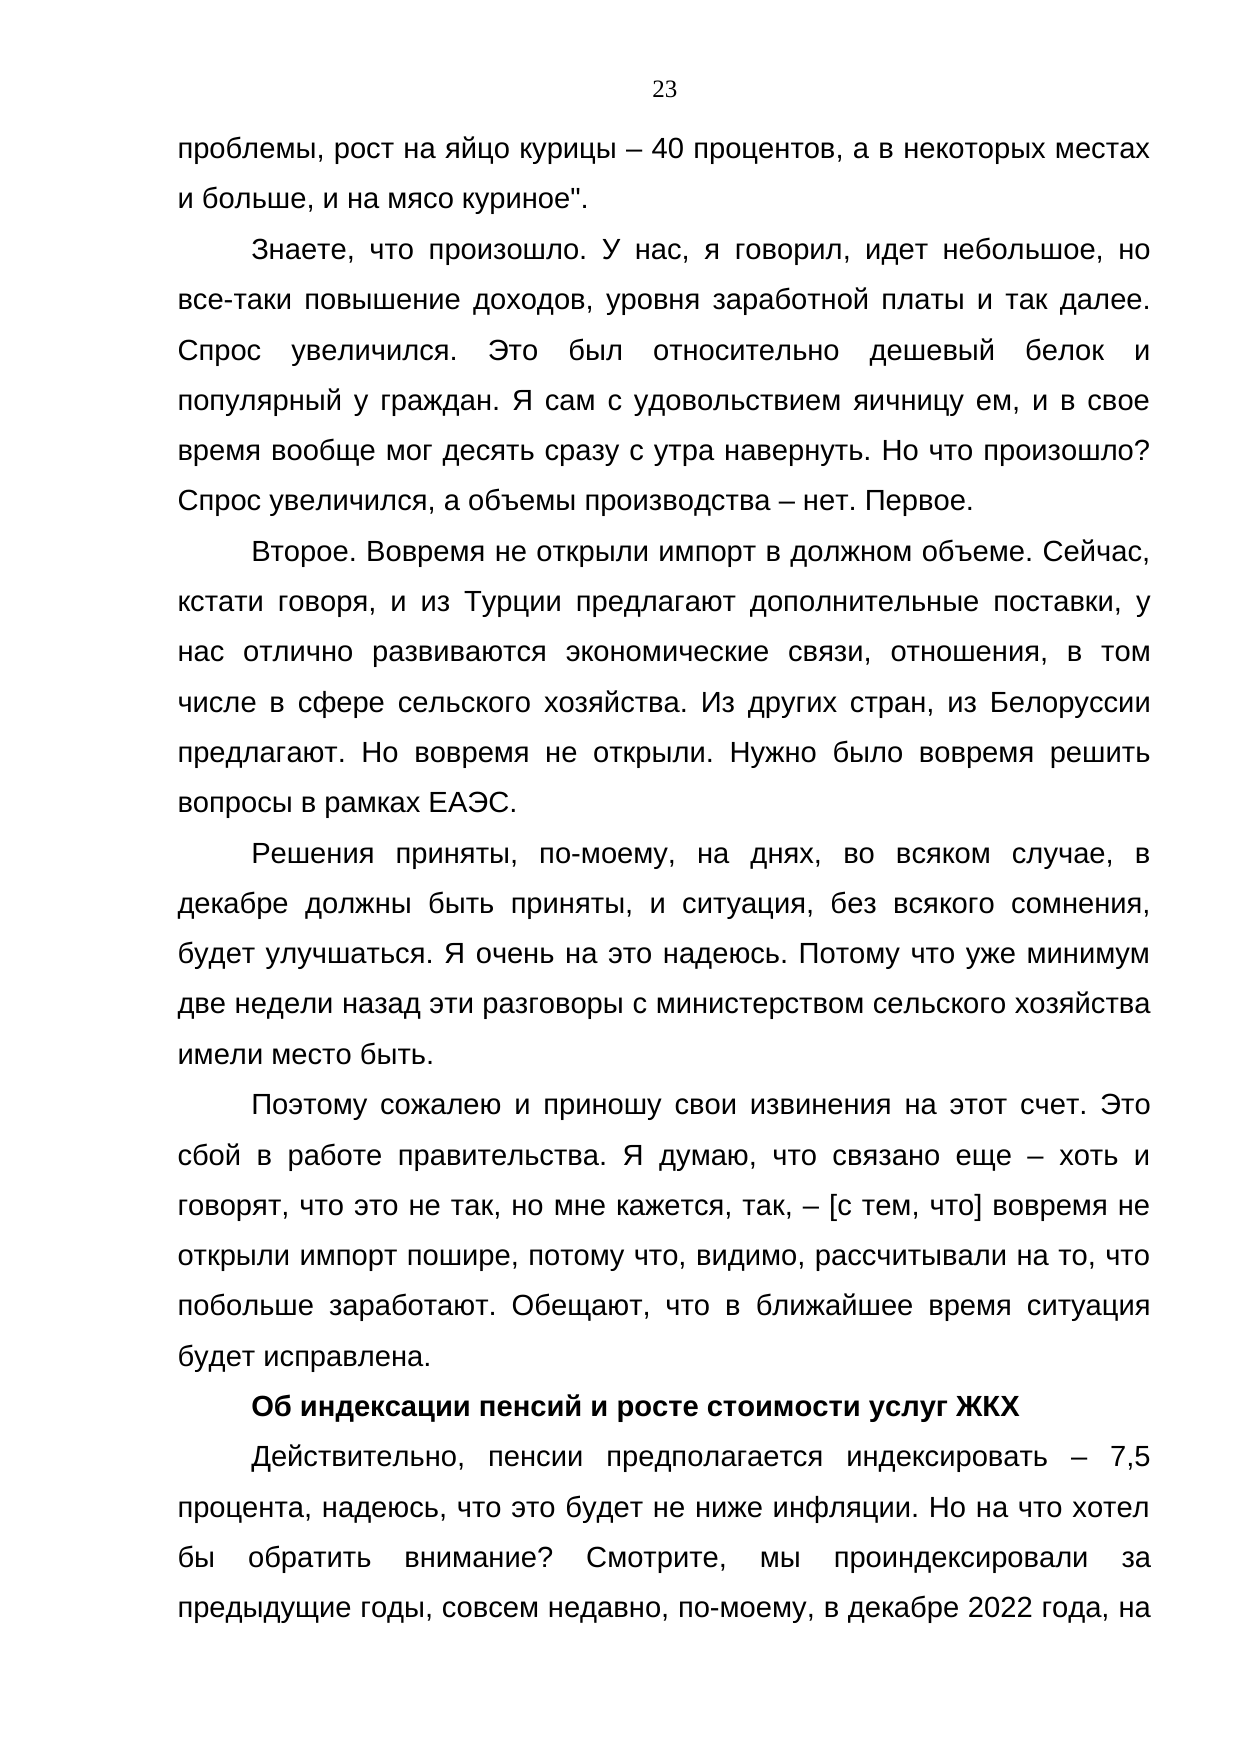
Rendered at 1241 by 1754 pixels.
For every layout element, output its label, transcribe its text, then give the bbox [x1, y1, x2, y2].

text Знаете, что произошло. У нас, я говорил, идет небольшое, но все-таки повышение доходов, уровня заработной платы и так далее. Спрос увеличился. Это был относительно дешевый белок и популярный у граждан. Я сам с удовольствием яичницу ем, и в свое время вообще мог десять сразу с утра навернуть. Но что произошло? Спрос увеличился, а объемы производства – нет. Первое. [177, 232, 1152, 517]
text Об индексации пенсий и росте стоимости услуг ЖКХ [177, 1389, 1152, 1423]
text Решения приняты, по-моему, на днях, во всяком случае, в декабре должны быть приняты, и ситуация, без всякого сомнения, будет улучшаться. Я очень на это надеюсь. Потому что уже минимум две недели назад эти разговоры с министерством сельского хозяйства имели место быть. [177, 836, 1152, 1070]
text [177, 1439, 1152, 1624]
text Второе. Вовремя не открыли импорт в должном объеме. Сейчас, кстати говоря, и из Турции предлагают дополнительные поставки, у нас отлично развиваются экономические связи, отношения, в том числе в сфере сельского хозяйства. Из других стран, из Белоруссии предлагают. Но вовремя не открыли. Нужно было вовремя решить вопросы в рамках ЕАЭС. [177, 534, 1152, 819]
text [177, 131, 1152, 215]
text Поэтому сожалею и приношу свои извинения на этот счет. Это сбой в работе правительства. Я думаю, что связано еще – хоть и говорят, что это не так, но мне кажется, так, – [с тем, что] вовремя не открыли импорт пошире, потому что, видимо, рассчитывали на то, что побольше заработают. Обещают, что в ближайшее время ситуация будет исправлена. [177, 1087, 1152, 1372]
